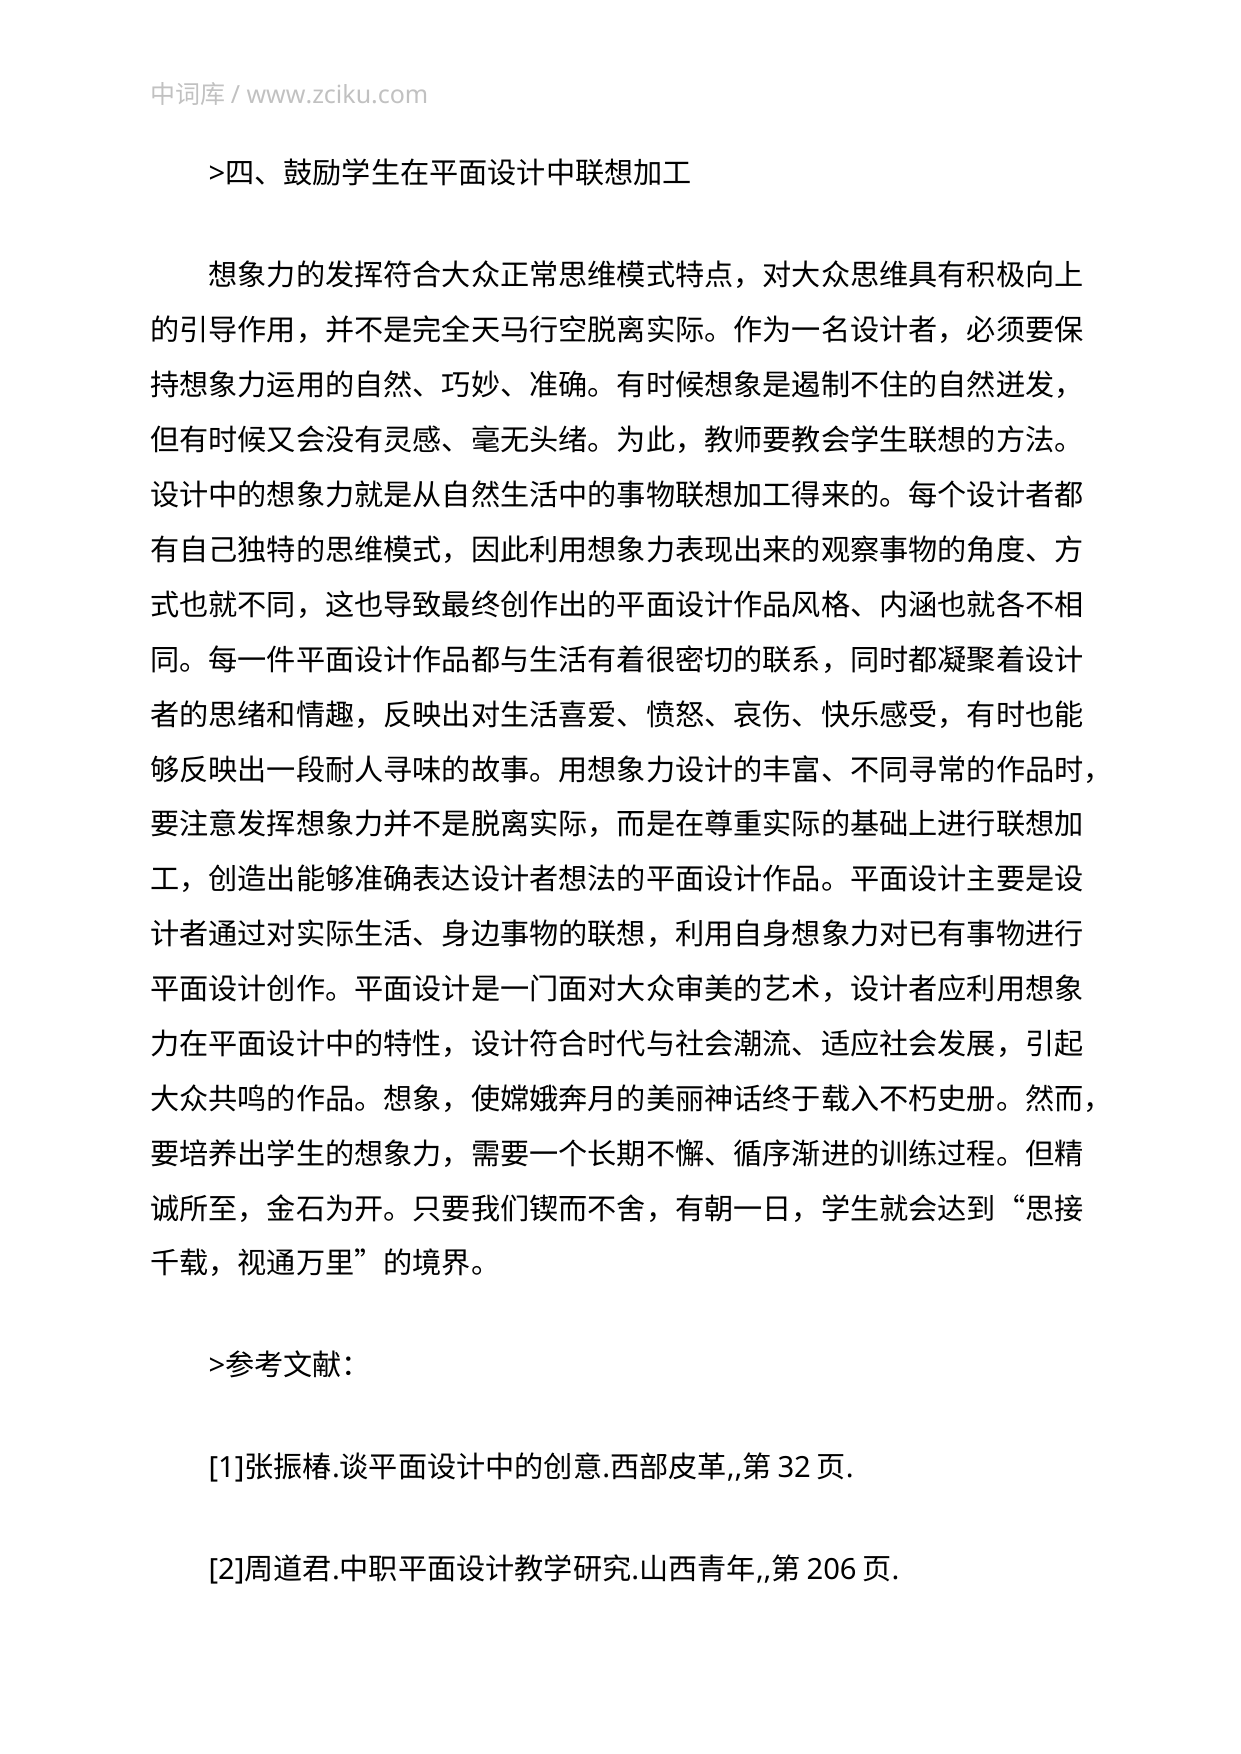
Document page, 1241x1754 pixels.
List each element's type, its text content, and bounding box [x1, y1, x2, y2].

text [2]周道君.中职平面设计教学研究.山西青年,,第206页. [150, 1546, 1090, 1588]
text 想象力的发挥符合大众正常思维模式特点，对大众思维具有积极向上的引导作用，并不是完全天马行空脱离实际。作为一名设计者，必须要保持想象力运用的自然、巧妙、准确。有时候想象是遏制不住的自然迸发，但有时候又会没有灵感、毫无头绪。为此，教师要教会学生联想的方法。设计中的想象力就是从自然生活中的事物联想加工得来的。每个设计者都有自己独特的思维模式，因此利用想象力表现出来的观察事物的角度、方式也就不同，这也导致最终创作出的平面设计作品风格、内涵也就各不相同。每一件平面设计作品都与生活有着很密切的联系，同时都凝聚着设计者的思绪和情趣，反映出对生活喜爱、愤怒、哀伤、快乐感受，有时也能够反映出一段耐人寻味的故事。用想象力设计的丰富、不同寻常的作品时，要注意发挥想象力并不是脱离实际，而是在尊重实际的基础上进行联想加工，创造出能够准确表达设计者想法的平面设计作品。平面设计主要是设计者通过对实际生活、身边事物的联想，利用自身想象力对已有事物进行平面设计创作。平面设计是一门面对大众审美的艺术，设计者应利用想象力在平面设计中的特性，设计符合时代与社会潮流、适应社会发展，引起大众共鸣的作品。想象，使嫦娥奔月的美丽神话终于载入不朽史册。然而，要培养出学生的想象力，需要一个长期不懈、循序渐进的训练过程。但精诚所至，金石为开。只要我们锲而不舍，有朝一日，学生就会达到“思接千载，视通万里”的境界。 [150, 252, 1090, 1282]
text [1]张振椿.谈平面设计中的创意.西部皮革,,第32页. [150, 1444, 1090, 1486]
text >四、鼓励学生在平面设计中联想加工 [150, 150, 1090, 192]
text >参考文献： [150, 1342, 1090, 1384]
